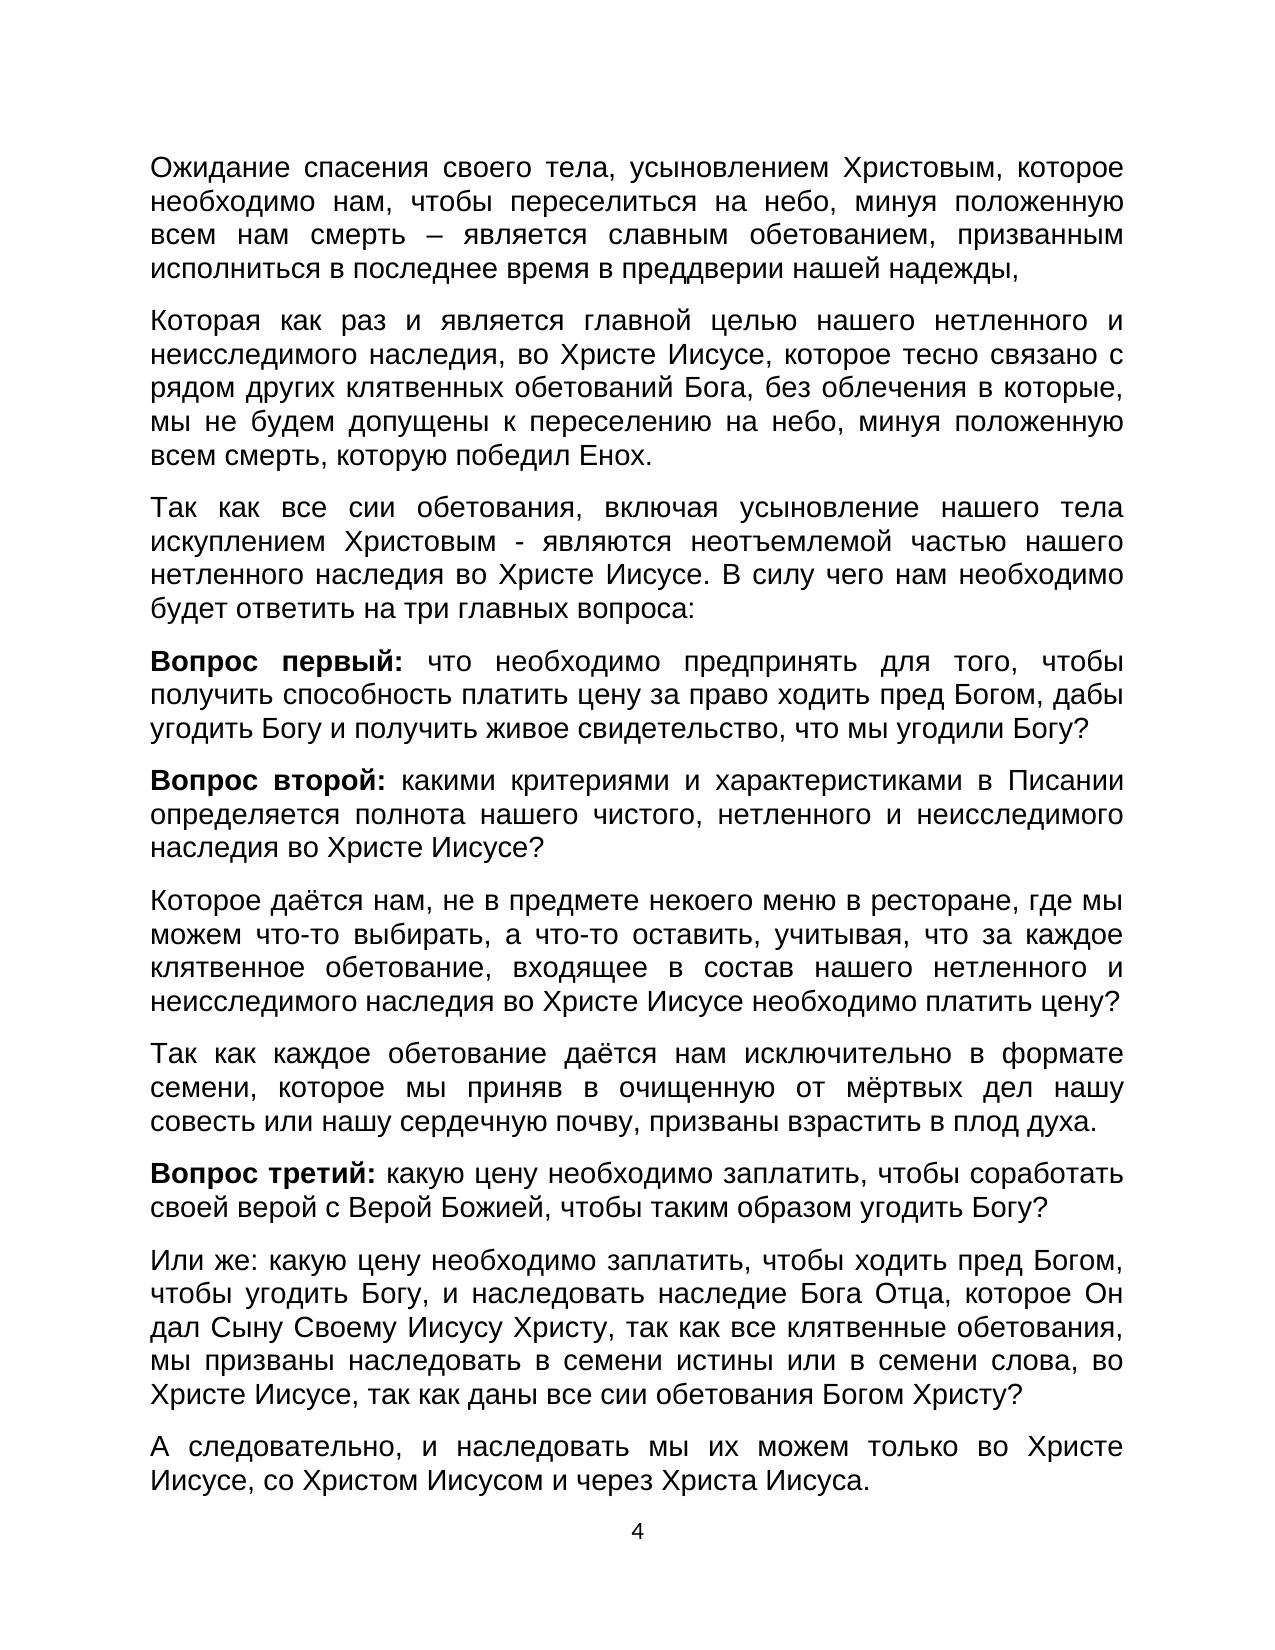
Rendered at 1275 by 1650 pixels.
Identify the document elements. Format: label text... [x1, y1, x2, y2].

text Вопрос второй: какими критериями и характеристиками в Писании определяется полнота нашего чистого, нетленного и неисследимого наследия во Христе Иисусе? [150, 763, 1125, 864]
text Вопрос третий: какую цену необходимо заплатить, чтобы соработать своей верой с Верой Божией, чтобы таким образом угодить Богу? [150, 1156, 1125, 1223]
text Ожидание спасения своего тела, усыновлением Христовым, которое необходимо нам, чтобы переселиться на небо, минуя положенную всем нам смерть – является славным обетованием, призванным исполниться в последнее время в преддверии нашей надежды, [150, 150, 1125, 284]
text Вопрос первый: что необходимо предпринять для того, чтобы получить способность платить цену за право ходить пред Богом, дабы угодить Богу и получить живое свидетельство, что мы угодили Богу? [150, 643, 1125, 744]
text Которая как раз и является главной целью нашего нетленного и неисследимого наследия, во Христе Иисусе, которое тесно связано с рядом других клятвенных обетований Бога, без облечения в которые, мы не будем допущены к переселению на небо, минуя положенную всем смерть, которую победил Енох. [150, 303, 1125, 471]
text Которое даётся нам, не в предмете некоего меню в ресторане, где мы можем что-то выбирать, а что-то оставить, учитывая, что за каждое клятвенное обетование, входящее в состав нашего нетленного и неисследимого наследия во Христе Иисусе необходимо платить цену? [150, 883, 1125, 1017]
text Так как все сии обетования, включая усыновление нашего тела искуплением Христовым - являются неотъемлемой частью нашего нетленного наследия во Христе Иисусе. В силу чего нам необходимо будет ответить на три главных вопроса: [150, 490, 1125, 624]
text Или же: какую цену необходимо заплатить, чтобы ходить пред Богом, чтобы угодить Богу, и наследовать наследие Бога Отца, которое Он дал Сыну Своему Иисусу Христу, так как все клятвенные обетования, мы призваны наследовать в семени истины или в семени слова, во Христе Иисусе, так как даны все сии обетования Богом Христу? [150, 1242, 1125, 1410]
text А следовательно, и наследовать мы их можем только во Христе Иисусе, со Христом Иисусом и через Христа Иисуса. [150, 1429, 1125, 1496]
text Так как каждое обетование даётся нам исключительно в формате семени, которое мы приняв в очищенную от мёртвых дел нашу совесть или нашу сердечную почву, призваны взрастить в плод духа. [150, 1036, 1125, 1137]
